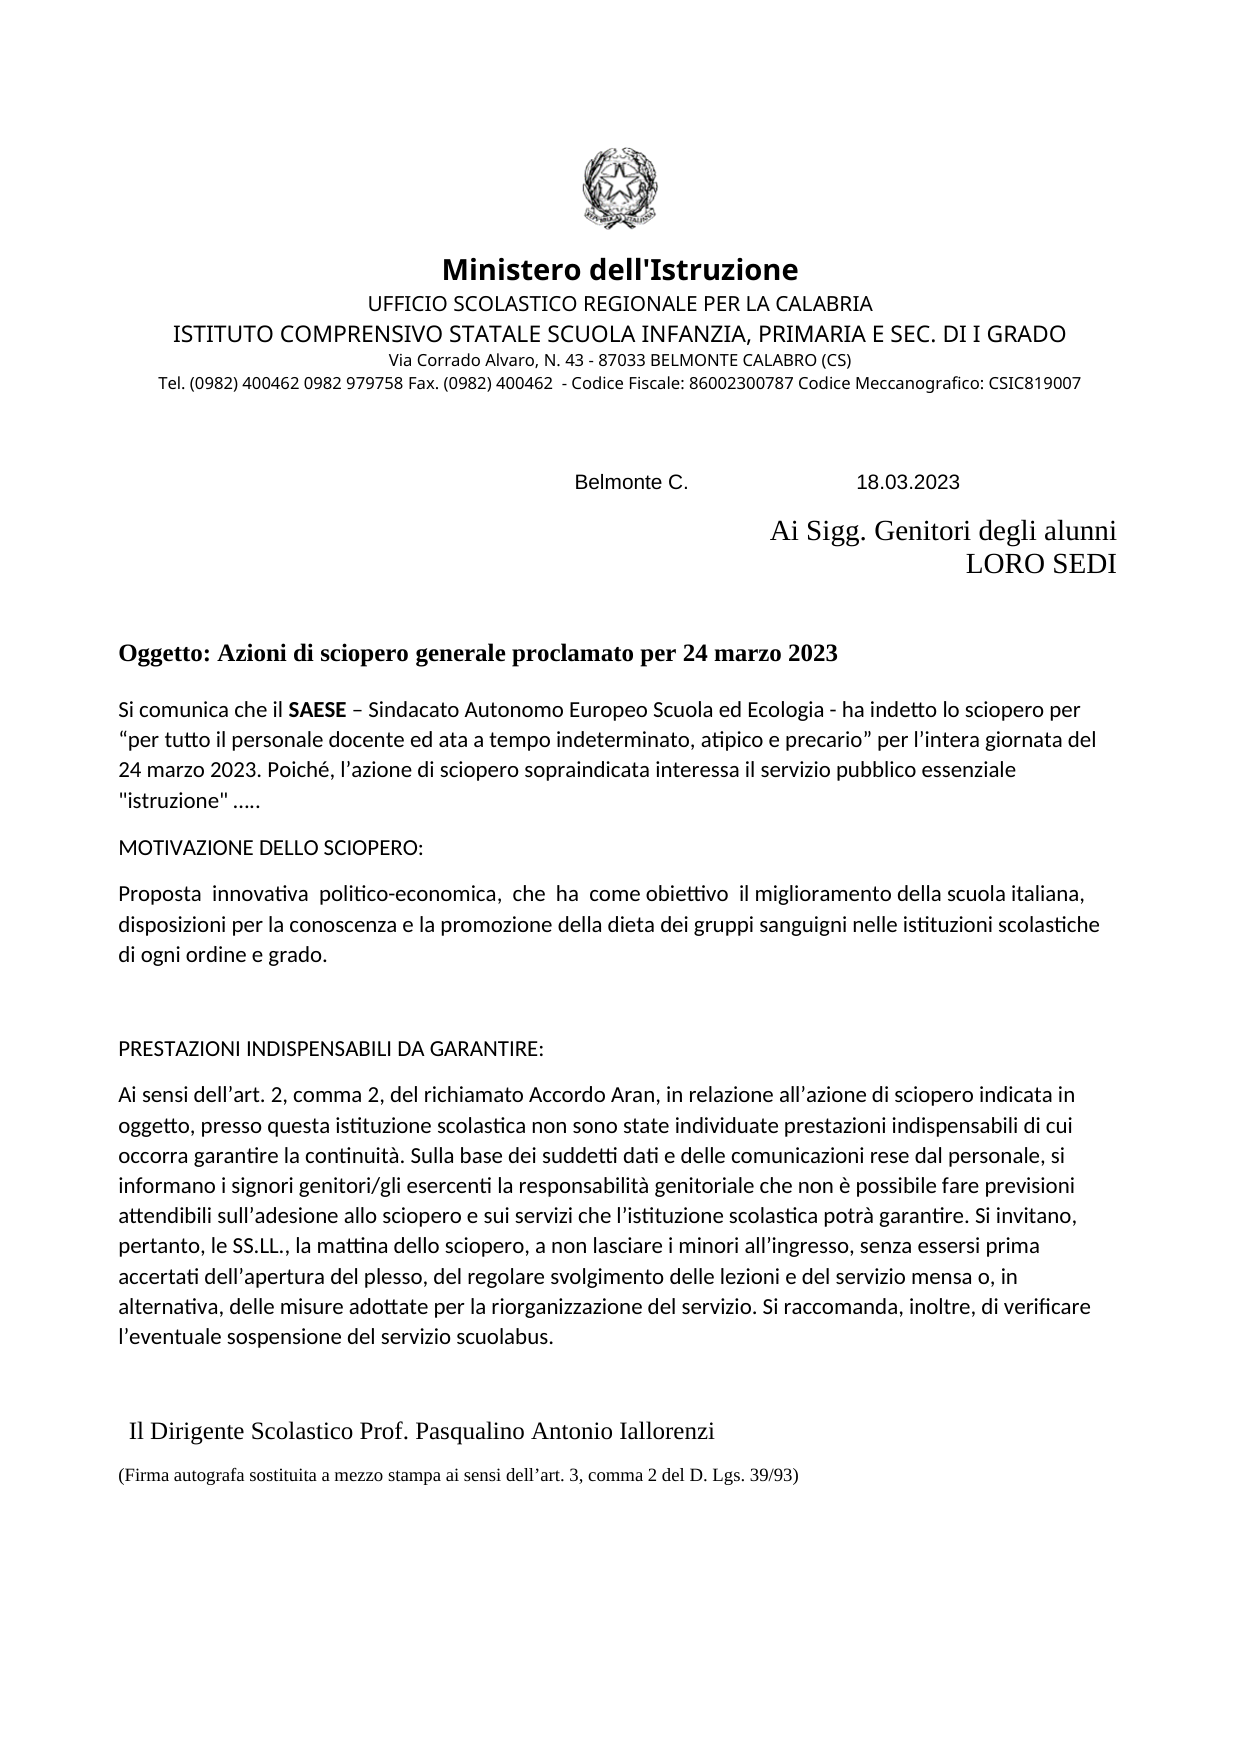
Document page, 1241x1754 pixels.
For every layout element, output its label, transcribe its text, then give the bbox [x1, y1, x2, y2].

text Ai Sigg. Genitori degli alunni [118, 513, 1117, 547]
text Via Corrado Alvaro, N. 43 - 87033 BELMONTE CALABRO (CS) [118, 349, 1122, 372]
text (Firma autografa sostituita a mezzo stampa ai sensi dell’art. 3, comma 2 del D. Lgs. 39/93) [118, 1464, 1122, 1485]
text Tel. (0982) 400462 0982 979758 Fax. (0982) 400462 - Codice Fiscale: 86002300787 Codice Meccanografico: CSIC819007 [118, 372, 1122, 394]
text Si comunica che il SAESE – Sindacato Autonomo Europeo Scuola ed Ecologia - ha indetto lo sciopero per “per tutto il personale docente ed ata a tempo indeterminato, atipico e precario” per l’intera giornata del 24 marzo 2023. Poiché, l’azione di sciopero sopraindicata interessa il servizio pubblico essenziale "istruzione" ….. [118, 695, 1122, 814]
text Proposta innovativa politico-economica, che ha come obiettivo il miglioramento della scuola italiana, disposizioni per la conoscenza e la promozione della dieta dei gruppi sanguigni nelle istituzioni scolastiche di ogni ordine e grado. [118, 879, 1122, 968]
text Belmonte C. 18.03.2023 [118, 470, 1122, 494]
text PRESTAZIONI INDISPENSABILI DA GARANTIRE: [118, 1034, 1122, 1062]
text Oggetto: Azioni di sciopero generale proclamato per 24 marzo 2023 [118, 638, 1122, 666]
text Ai sensi dell’art. 2, comma 2, del richiamato Accordo Aran, in relazione all’azione di sciopero indicata in oggetto, presso questa istituzione scolastica non sono state individuate prestazioni indispensabili di cui occorra garantire la continuità. Sulla base dei suddetti dati e delle comunicazioni rese dal personale, si informano i signori genitori/gli esercenti la responsabilità genitoriale che non è possibile fare previsioni attendibili sull’adesione allo sciopero e sui servizi che l’istituzione scolastica potrà garantire. Si invitano, pertanto, le SS.LL., la mattina dello sciopero, a non lasciare i minori all’ingresso, senza essersi prima accertati dell’apertura del plesso, del regolare svolgimento delle lezioni e del servizio mensa o, in alternativa, delle misure adottate per la riorganizzazione del servizio. Si raccomanda, inoltre, di verificare l’eventuale sospensione del servizio scuolabus. [118, 1081, 1122, 1350]
text UFFICIO SCOLASTICO REGIONALE PER LA CALABRIA [118, 289, 1122, 318]
picture [580, 147, 661, 231]
text Ministero dell'Istruzione [118, 249, 1122, 289]
text ISTITUTO COMPRENSIVO STATALE SCUOLA INFANZIA, PRIMARIA E SEC. DI I GRADO [118, 318, 1122, 349]
text MOTIVAZIONE DELLO SCIOPERO: [118, 833, 1122, 861]
text Il Dirigente Scolastico Prof. Pasqualino Antonio Iallorenzi [118, 1416, 1122, 1445]
text LORO SEDI [118, 547, 1117, 580]
